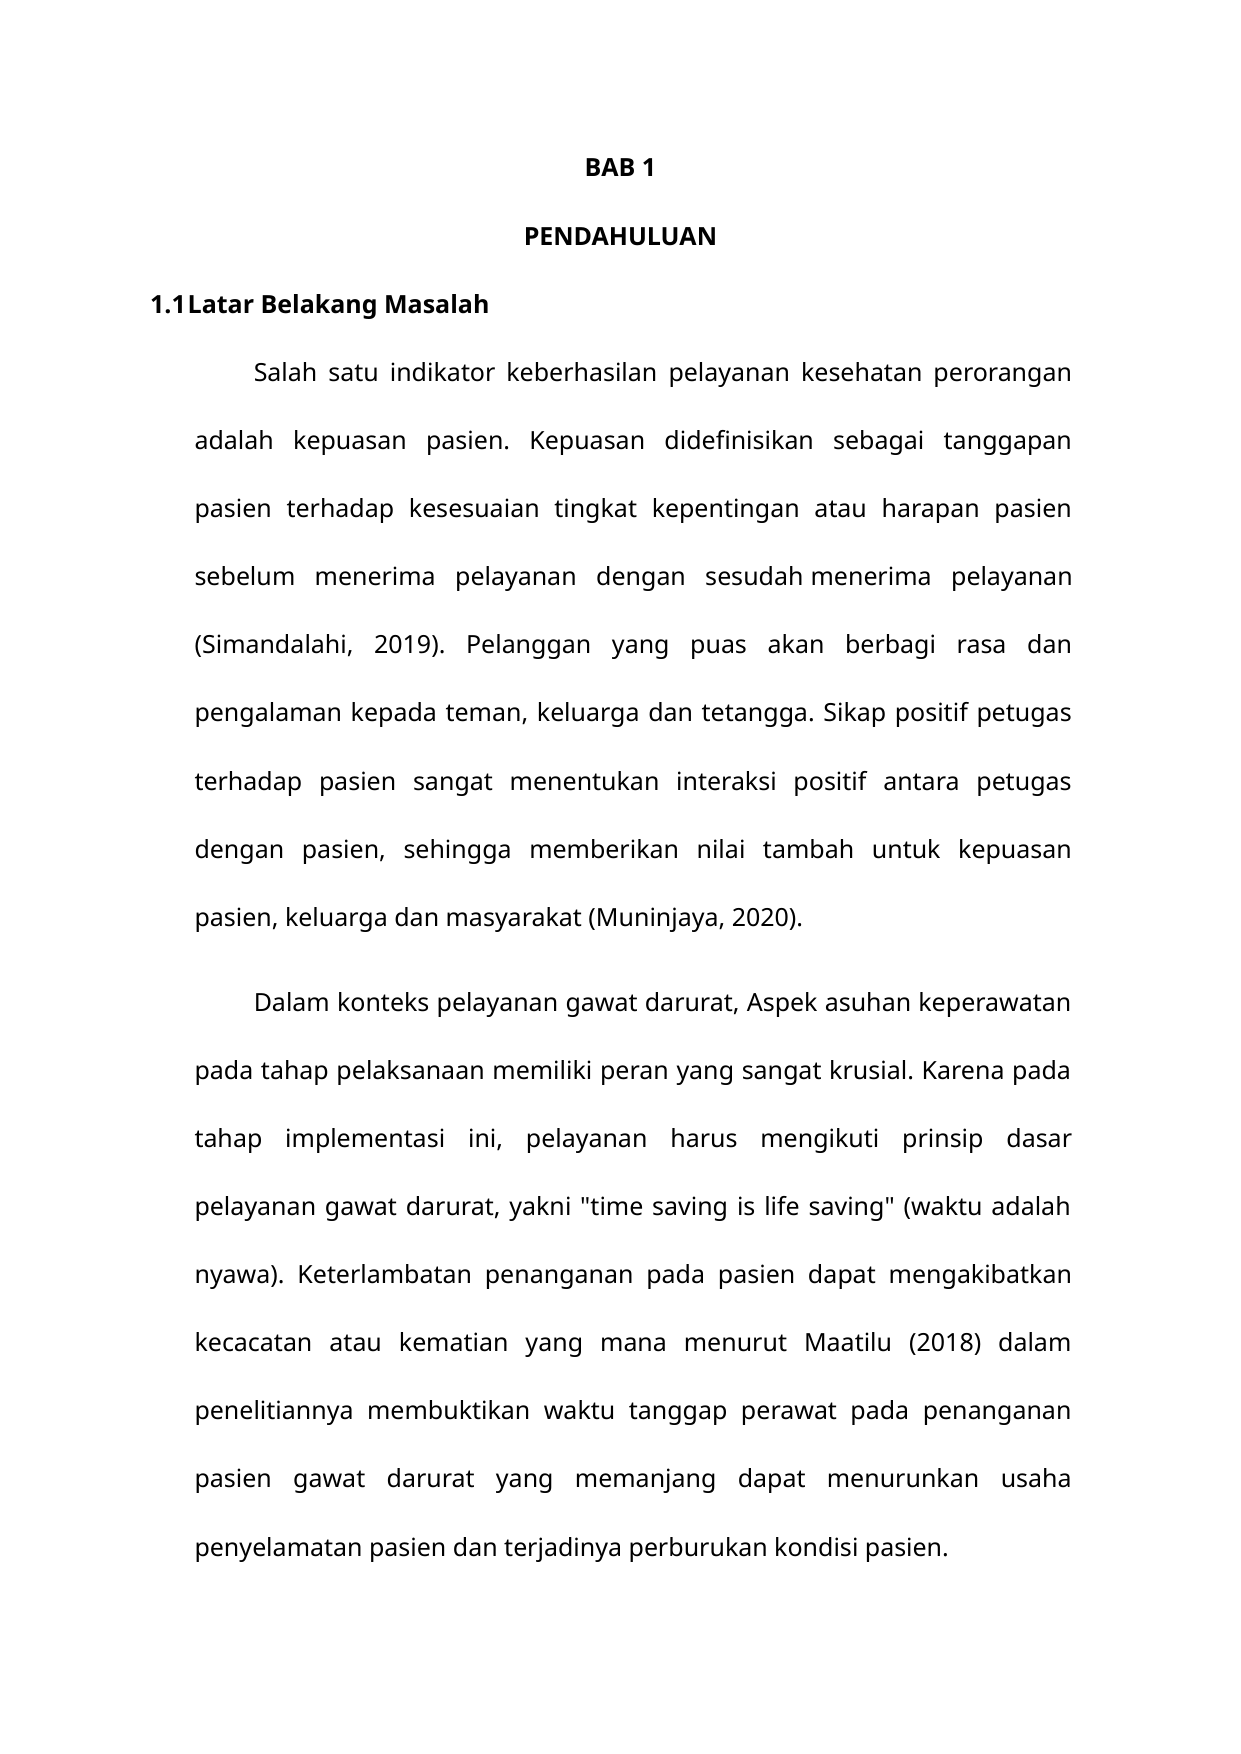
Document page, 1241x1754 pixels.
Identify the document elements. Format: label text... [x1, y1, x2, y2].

text Dalam konteks pelayanan gawat darurat, Aspek asuhan keperawatan pada tahap pelaksanaan memiliki peran yang sangat krusial. Karena pada tahap implementasi ini, pelayanan harus mengikuti prinsip dasar pelayanan gawat darurat, yakni "time saving is life saving" (waktu adalah nyawa). Keterlambatan penanganan pada pasien dapat mengakibatkan kecacatan atau kematian yang mana menurut Maatilu (2018) dalam penelitiannya membuktikan waktu tanggap perawat pada penanganan pasien gawat darurat yang memanjang dapat menurunkan usaha penyelamatan pasien dan terjadinya perburukan kondisi pasien. [194, 984, 1072, 1563]
text Salah satu indikator keberhasilan pelayanan kesehatan perorangan adalah kepuasan pasien. Kepuasan didefinisikan sebagai tanggapan pasien terhadap kesesuaian tingkat kepentingan atau harapan pasien sebelum menerima pelayanan dengan sesudah menerima pelayanan (Simandalahi, 2019). Pelanggan yang puas akan berbagi rasa dan pengalaman kepada teman, keluarga dan tetangga. Sikap positif petugas terhadap pasien sangat menentukan interaksi positif antara petugas dengan pasien, sehingga memberikan nilai tambah untuk kepuasan pasien, keluarga dan masyarakat (Muninjaya, 2020). [194, 354, 1072, 933]
text PENDAHULUAN [150, 218, 1090, 252]
list Latar Belakang Masalah [150, 286, 1090, 320]
text BAB 1 [150, 150, 1090, 184]
